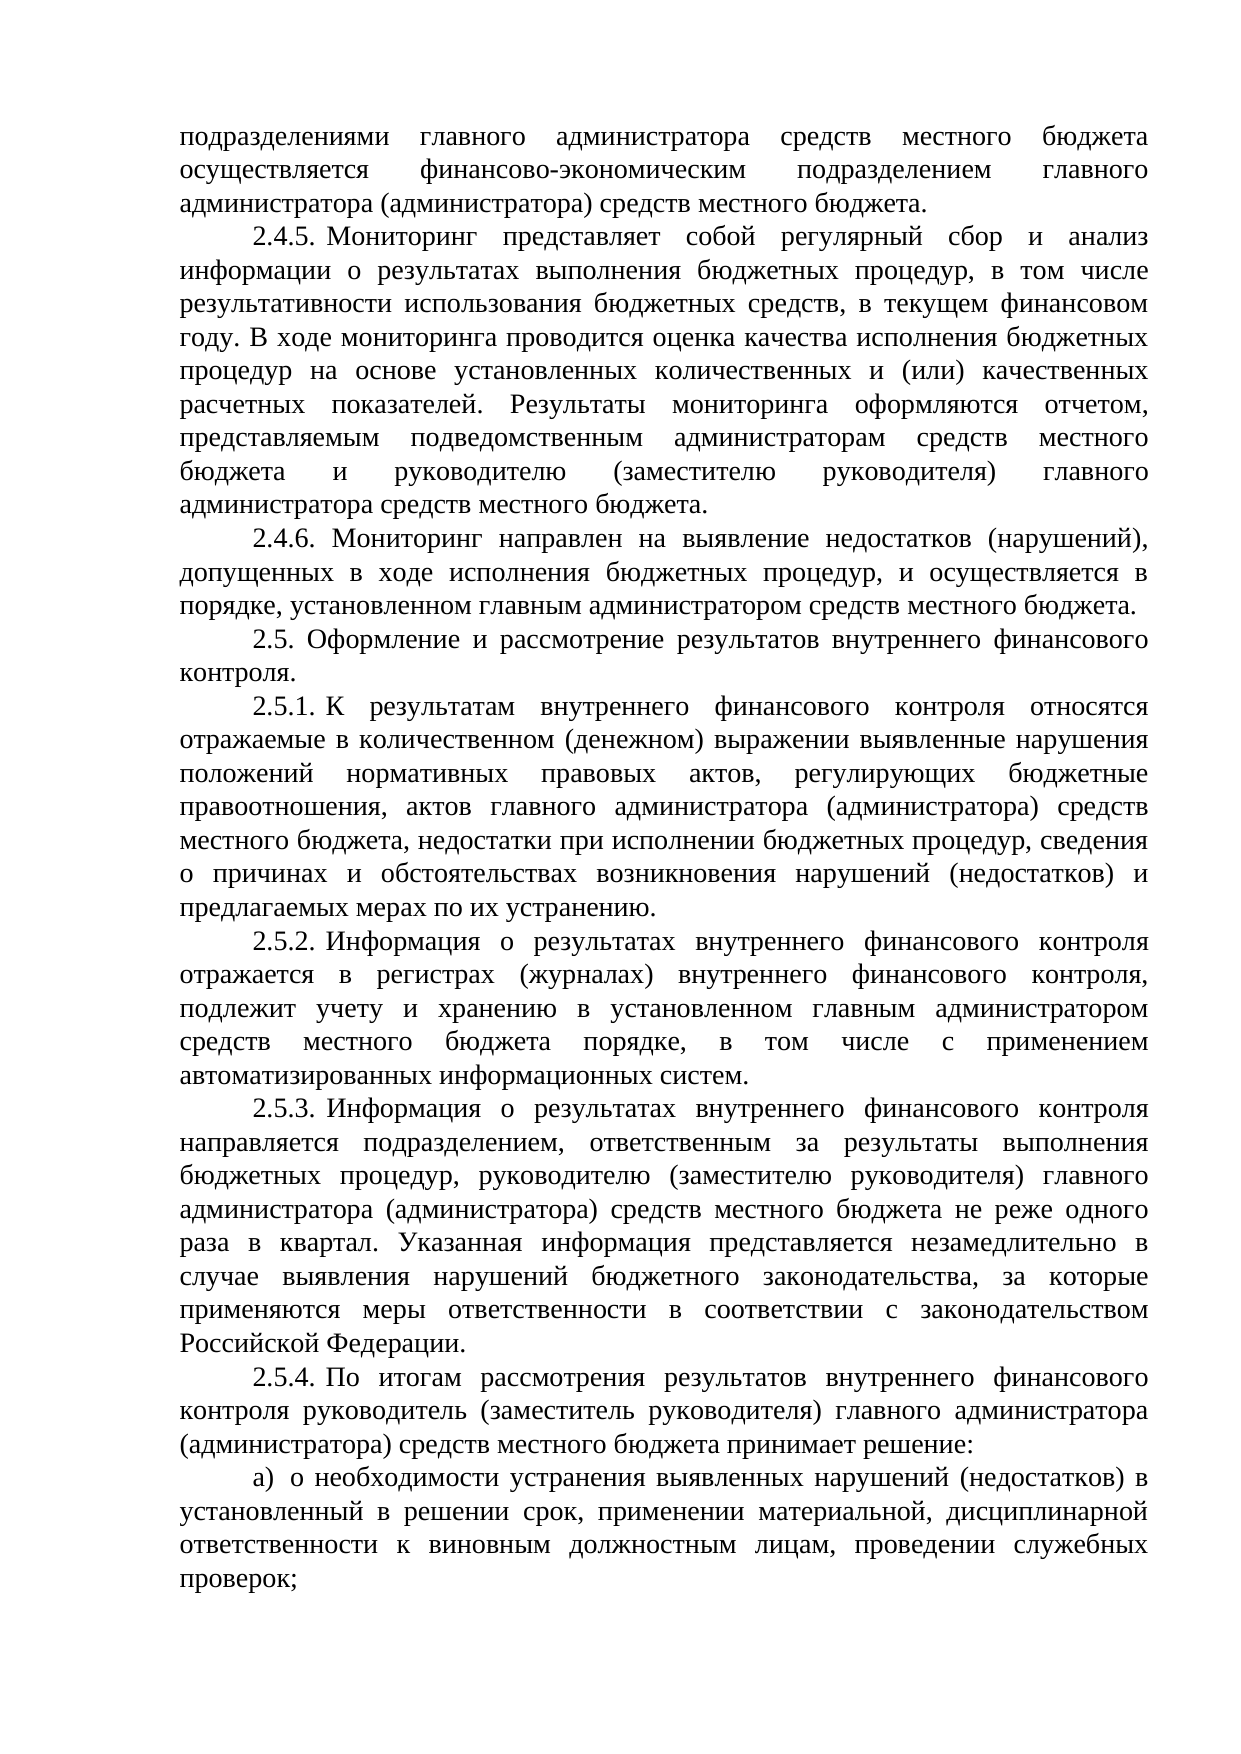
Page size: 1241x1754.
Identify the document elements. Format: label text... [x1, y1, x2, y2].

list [179, 118, 1149, 219]
list Информация о результатах внутреннего финансового контроля направляется подразделением, ответственным за результаты выполнения бюджетных процедур, руководителю (заместителю руководителя) главного администратора (администратора) средств местного бюджета не реже одного раза в квартал. Указанная информация представляется незамедлительно в случае выявления нарушений бюджетного законодательства, за которые применяются меры ответственности в соответствии с законодательством Российской Федерации. [179, 1091, 1149, 1359]
list Мониторинг представляет собой регулярный сбор и анализ информации о результатах выполнения бюджетных процедур, в том числе результативности использования бюджетных средств, в текущем финансовом году. В ходе мониторинга проводится оценка качества исполнения бюджетных процедур на основе установленных количественных и (или) качественных расчетных показателей. Результаты мониторинга оформляются отчетом, представляемым подведомственным администраторам средств местного бюджета и руководителю (заместителю руководителя) главного администратора средств местного бюджета. [179, 219, 1149, 521]
text 2.4.6. Мониторинг направлен на выявление недостатков (нарушений), допущенных в ходе исполнения бюджетных процедур, и осуществляется в порядке, установленном главным администратором средств местного бюджета. [179, 521, 1149, 621]
list По итогам рассмотрения результатов внутреннего финансового контроля руководитель (заместитель руководителя) главного администратора (администратора) средств местного бюджета принимает решение: [179, 1359, 1149, 1460]
text а) о необходимости устранения выявленных нарушений (недостатков) в установленный в решении срок, применении материальной, дисциплинарной ответственности к виновным должностным лицам, проведении служебных проверок; [179, 1460, 1149, 1594]
list Информация о результатах внутреннего финансового контроля отражается в регистрах (журналах) внутреннего финансового контроля, подлежит учету и хранению в установленном главным администратором средств местного бюджета порядке, в том числе с применением автоматизированных информационных систем. [179, 923, 1149, 1091]
list К результатам внутреннего финансового контроля относятся отражаемые в количественном (денежном) выражении выявленные нарушения положений нормативных правовых актов, регулирующих бюджетные правоотношения, актов главного администратора (администратора) средств местного бюджета, недостатки при исполнении бюджетных процедур, сведения о причинах и обстоятельствах возникновения нарушений (недостатков) и предлагаемых мерах по их устранению. [179, 688, 1149, 923]
text 2.5. Оформление и рассмотрение результатов внутреннего финансового контроля. [179, 621, 1149, 688]
